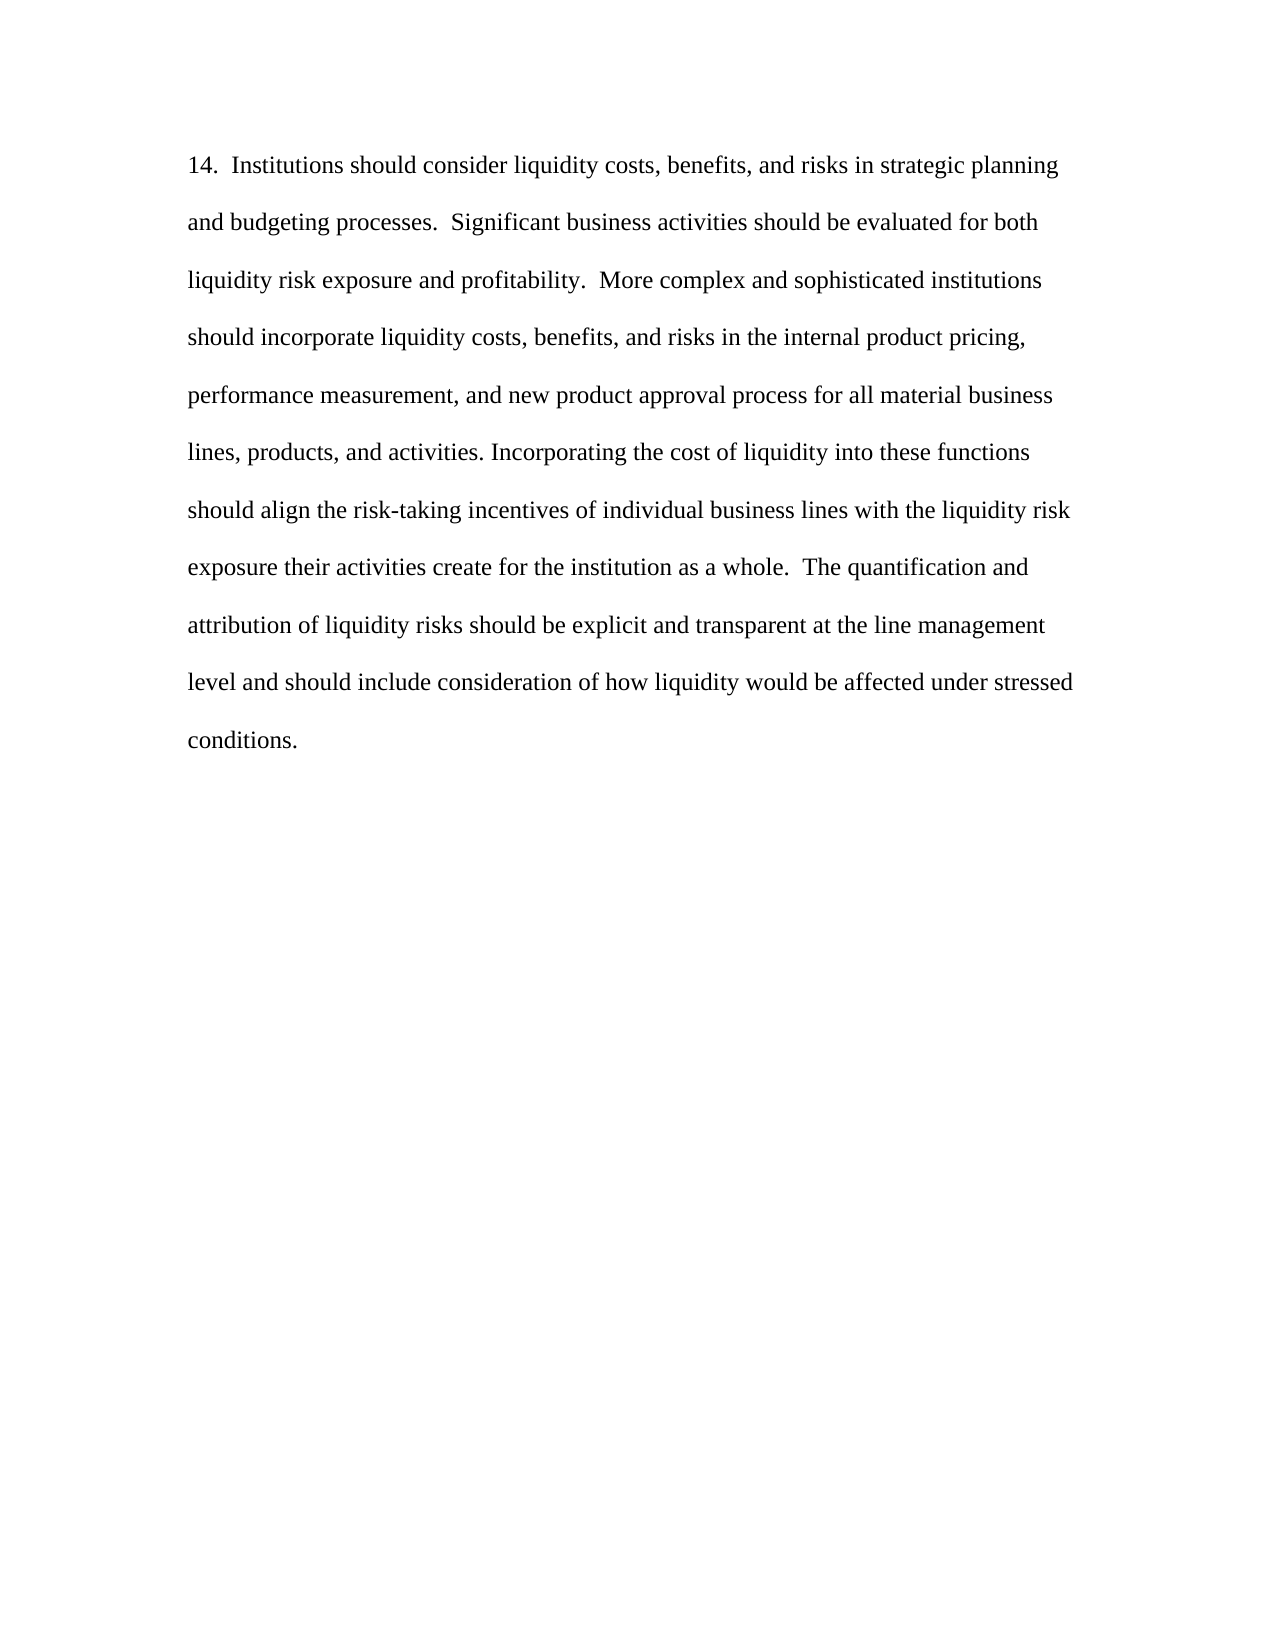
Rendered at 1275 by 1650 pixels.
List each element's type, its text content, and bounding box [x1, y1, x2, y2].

text 14. Institutions should consider liquidity costs, benefits, and risks in strategic planning and budgeting processes. Significant business activities should be evaluated for both liquidity risk exposure and profitability. More complex and sophisticated institutions should incorporate liquidity costs, benefits, and risks in the internal product pricing, performance measurement, and new product approval process for all material business lines, products, and activities. Incorporating the cost of liquidity into these functions should align the risk-taking incentives of individual business lines with the liquidity risk exposure their activities create for the institution as a whole. The quantification and attribution of liquidity risks should be explicit and transparent at the line management level and should include consideration of how liquidity would be affected under stressed conditions. [187, 150, 1087, 754]
